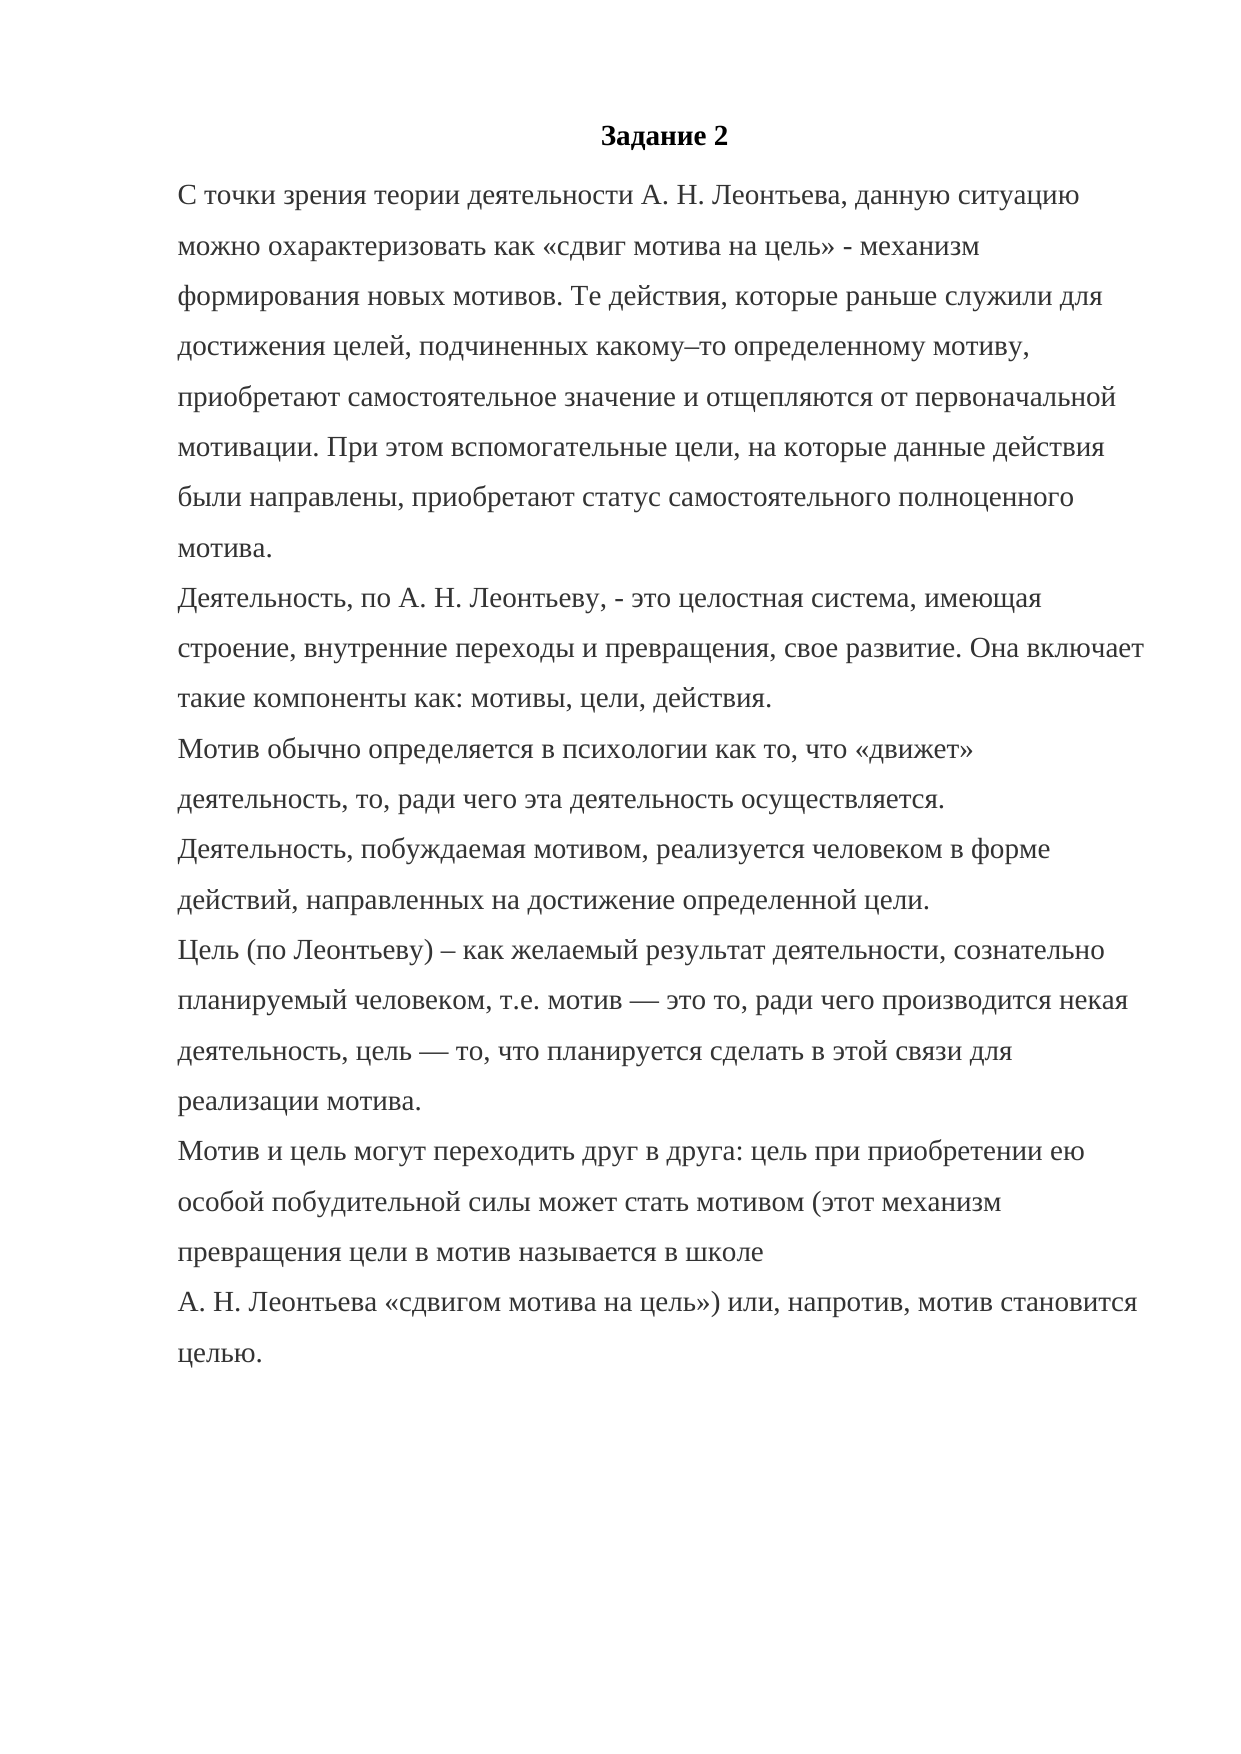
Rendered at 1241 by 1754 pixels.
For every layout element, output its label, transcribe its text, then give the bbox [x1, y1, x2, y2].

text С точки зрения теории деятельности А. Н. Леонтьева, данную ситуацию можно охарактеризовать как «сдвиг мотива на цель» - механизм формирования новых мотивов. Те действия, которые раньше служили для достижения целей, подчиненных какому–то определенному мотиву, приобретают самостоятельное значение и отщепляются от первоначальной мотивации. При этом вспомогательные цели, на которые данные действия были направлены, приобретают статус самостоятельного полноценного мотива. Деятельность, по А. Н. Леонтьеву, - это целостная система, имеющая строение, внутренние переходы и превращения, свое развитие. Она включает такие компоненты как: мотивы, цели, действия. Мотив обычно определяется в психологии как то, что «движет» деятельность, то, ради чего эта деятельность осуществляется. Деятельность, побуждаемая мотивом, реализуется человеком в форме действий, направленных на достижение определенной цели. Цель (по Леонтьеву) – как желаемый результат деятельности, сознательно планируемый человеком, т.е. мотив — это то, ради чего производится некая деятельность, цель — то, что планируется сделать в этой связи для реализации мотива. Мотив и цель могут переходить друг в друга: цель при приобретении ею особой побудительной силы может стать мотивом (этот механизм превращения цели в мотив называется в школе А. Н. Леонтьева «сдвигом мотива на цель») или, напротив, мотив становится целью. [177, 177, 1152, 1368]
text Задание 2 [177, 118, 1152, 152]
